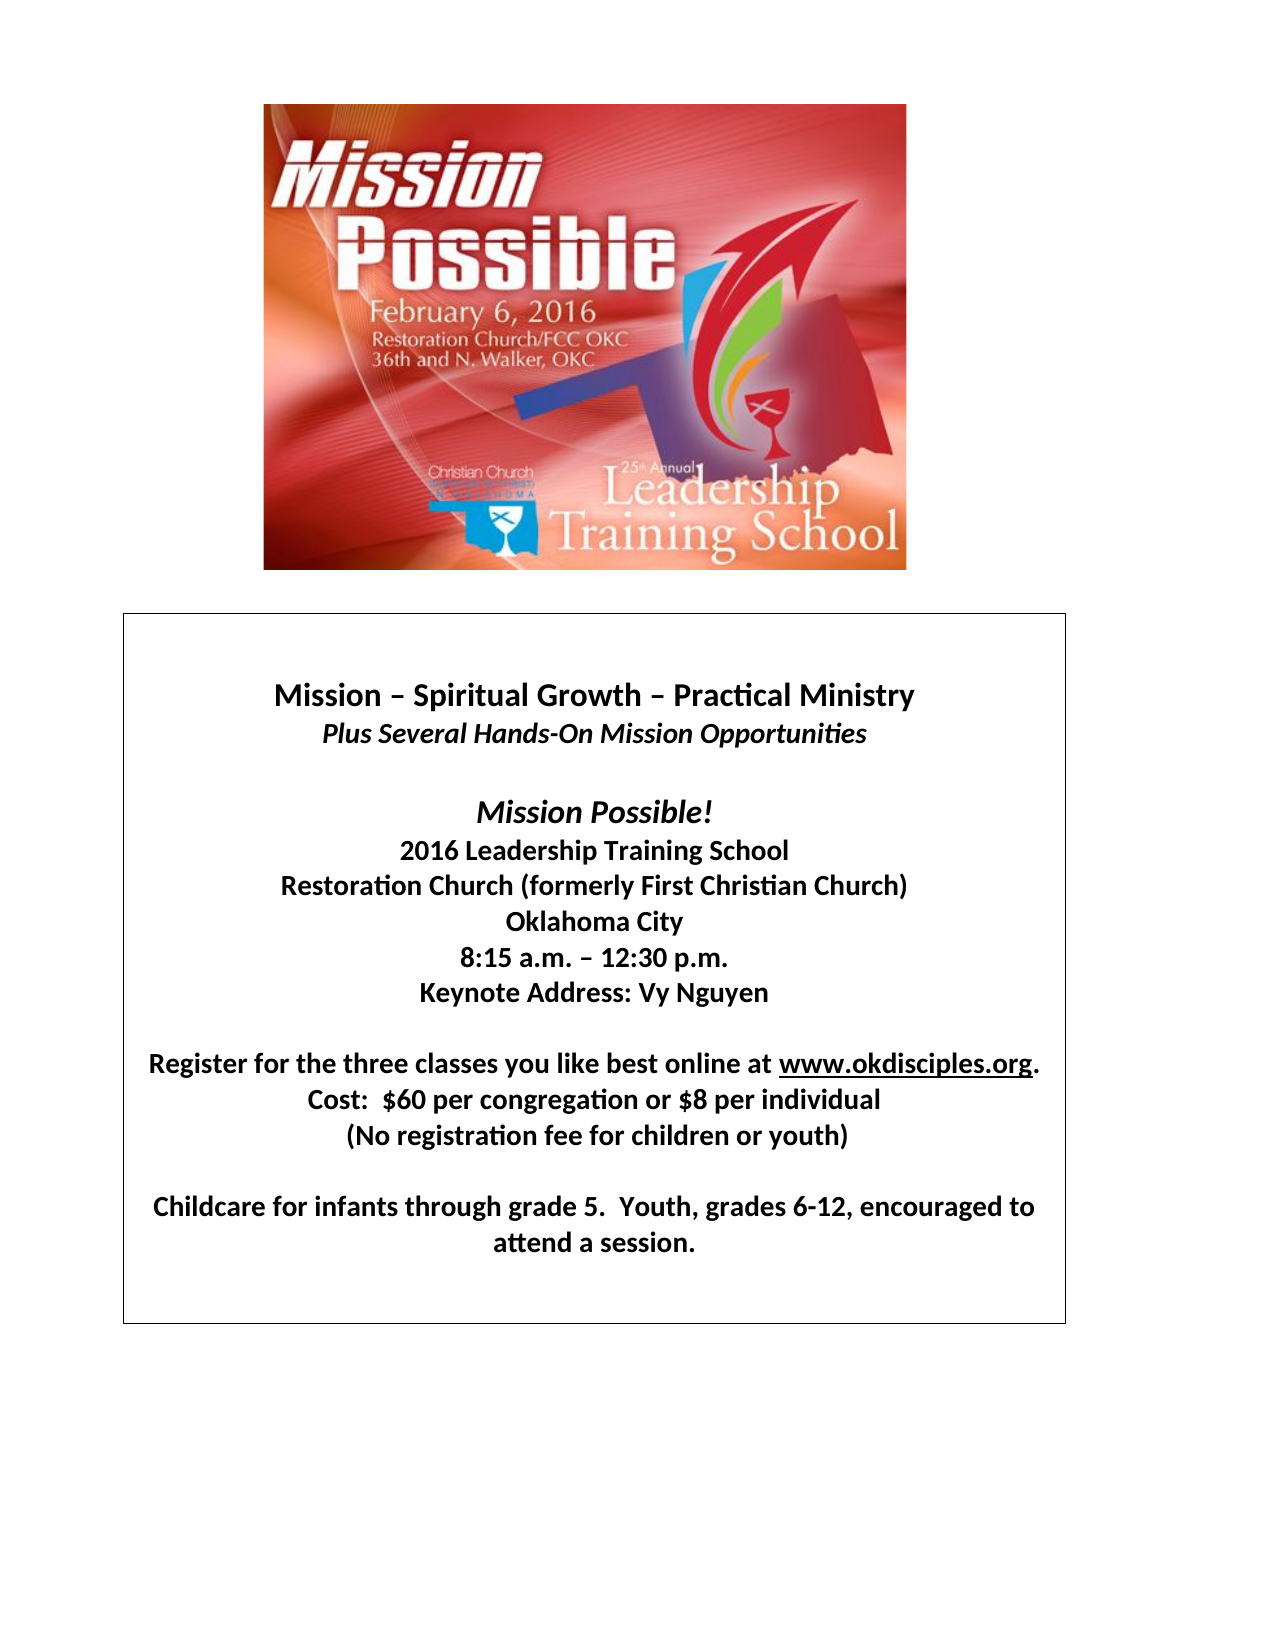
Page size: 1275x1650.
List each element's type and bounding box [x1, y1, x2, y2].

picture [263, 104, 907, 570]
